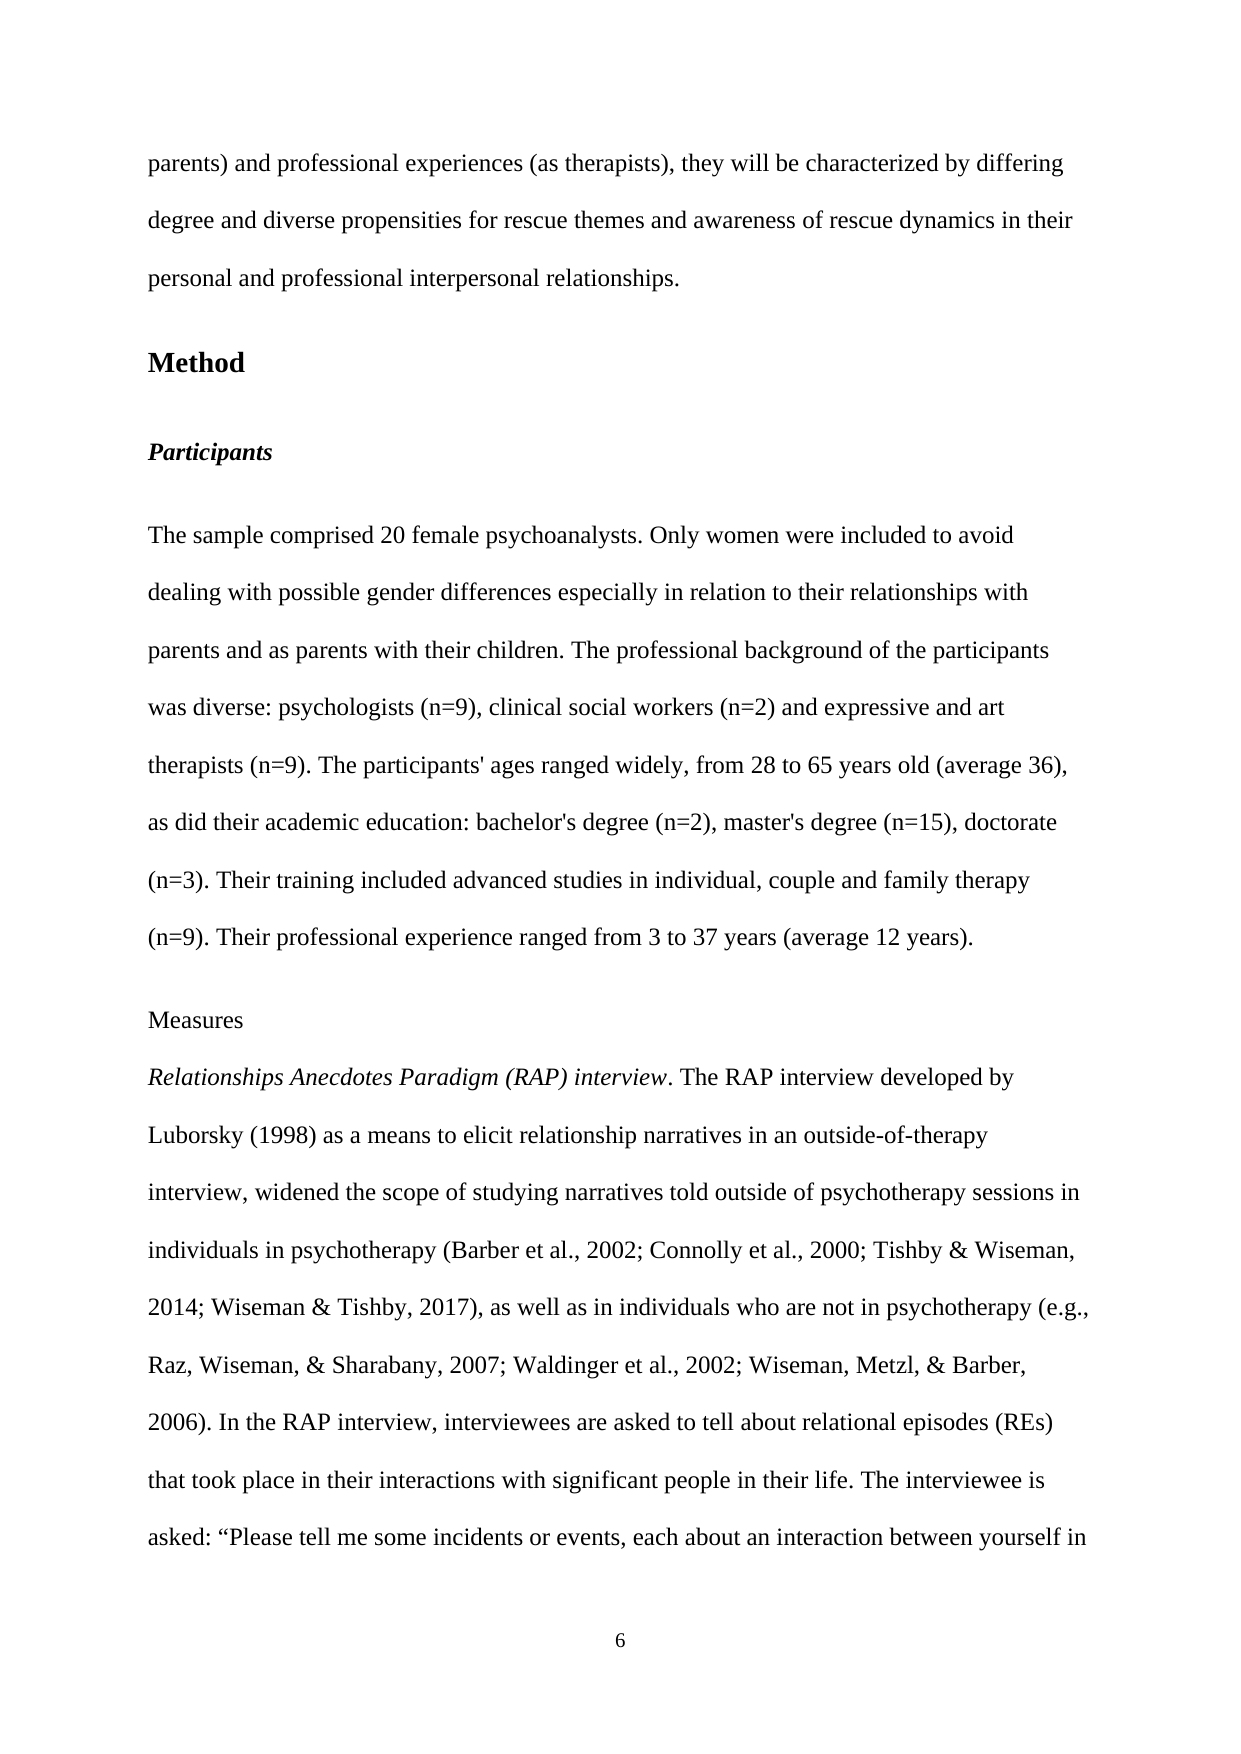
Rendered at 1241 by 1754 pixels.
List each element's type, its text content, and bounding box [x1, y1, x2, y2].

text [148, 148, 1092, 291]
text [148, 1062, 1092, 1551]
text Measures [148, 1005, 1092, 1033]
text The sample comprised 20 female psychoanalysts. Only women were included to avoid dealing with possible gender differences especially in relation to their relationships with parents and as parents with their children. The professional background of the participants was diverse: psychologists (n=9), clinical social workers (n=2) and expressive and art therapists (n=9). The participants' ages ranged widely, from 28 to 65 years old (average 36), as did their academic education: bachelor's degree (n=2), master's degree (n=15), doctorate (n=3). Their training included advanced studies in individual, couple and family therapy (n=9). Their professional experience ranged from 3 to 37 years (average 12 years). [148, 520, 1092, 951]
subtitle Participants [148, 437, 1092, 466]
subtitle Method [148, 345, 1092, 379]
